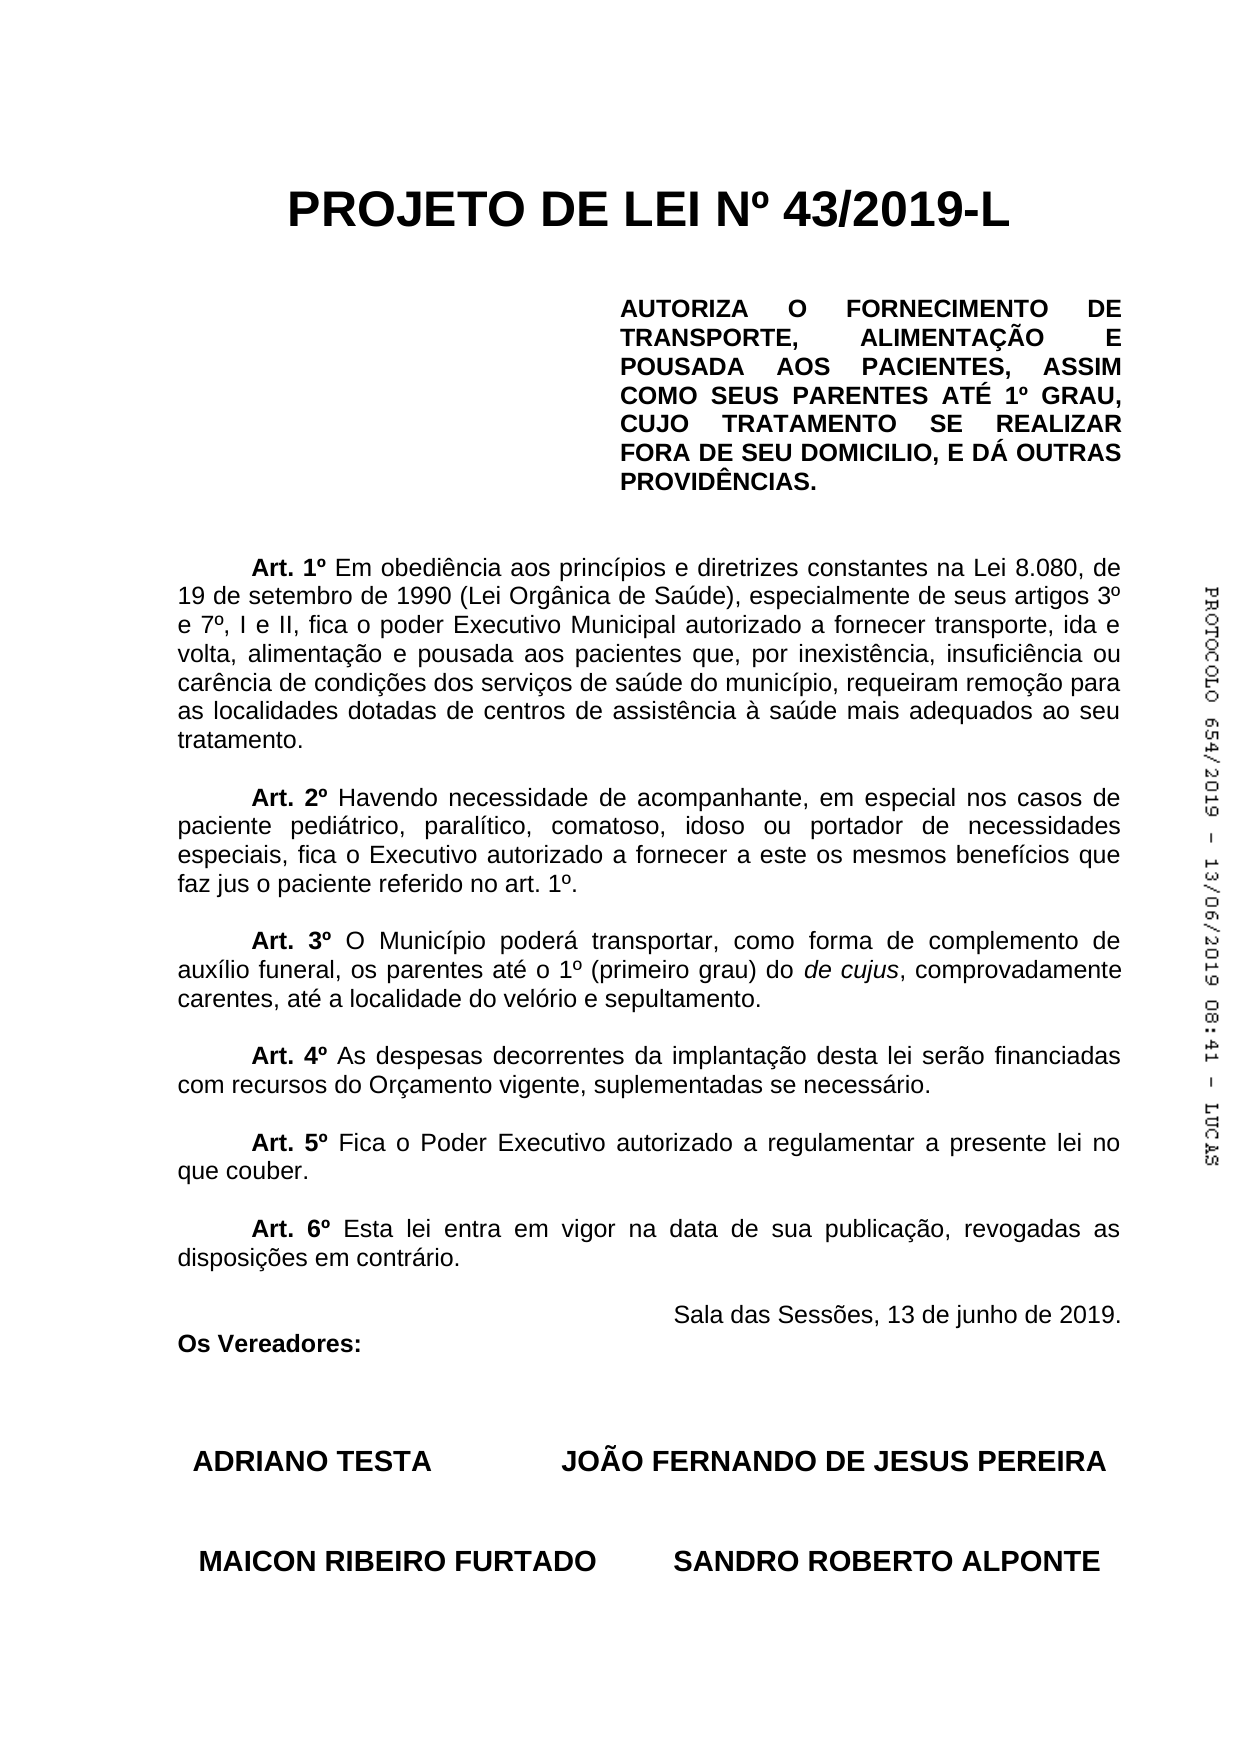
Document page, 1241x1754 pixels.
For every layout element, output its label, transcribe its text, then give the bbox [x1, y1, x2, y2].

text Art. 5º Fica o Poder Executivo autorizado a regulamentar a presente lei no que couber. [177, 1127, 1122, 1185]
text AUTORIZA O FORNECIMENTO DE TRANSPORTE, ALIMENTAÇÃO E POUSADA AOS PACIENTES, ASSIM COMO SEUS PARENTES ATÉ 1º GRAU, CUJO TRATAMENTO SE REALIZAR FORA DE SEU DOMICILIO, E DÁ OUTRAS PROVIDÊNCIAS. [620, 294, 1122, 496]
text Art. 3º O Município poderá transportar, como forma de complemento de auxílio funeral, os parentes até o 1º (primeiro grau) do de cujus, comprovadamente carentes, até a localidade do velório e sepultamento. [177, 926, 1122, 1012]
text PROJETO DE LEI Nº 43/2019-L [177, 179, 1122, 237]
text Os Vereadores: [177, 1329, 1122, 1357]
text MAICON RIBEIRO FURTADO SANDRO ROBERTO ALPONTE [177, 1544, 1122, 1578]
text Art. 4º As despesas decorrentes da implantação desta lei serão financiadas com recursos do Orçamento vigente, suplementadas se necessário. [177, 1041, 1122, 1099]
text Sala das Sessões, 13 de junho de 2019. [177, 1300, 1122, 1329]
text ADRIANO TESTA JOÃO FERNANDO DE JESUS PEREIRA [177, 1444, 1122, 1477]
text Art. 2º Havendo necessidade de acompanhante, em especial nos casos de paciente pediátrico, paralítico, comatoso, idoso ou portador de necessidades especiais, fica o Executivo autorizado a fornecer a este os mesmos benefícios que faz jus o paciente referido no art. 1º. [177, 782, 1122, 897]
text Art. 1º Em obediência aos princípios e diretrizes constantes na Lei 8.080, de 19 de setembro de 1990 (Lei Orgânica de Saúde), especialmente de seus artigos 3º e 7º, I e II, fica o poder Executivo Municipal autorizado a fornecer transporte, ida e volta, alimentação e pousada aos pacientes que, por inexistência, insuficiência ou carência de condições dos serviços de saúde do município, requeiram remoção para as localidades dotadas de centros de assistência à saúde mais adequados ao seu tratamento. [177, 552, 1122, 754]
text Art. 6º Esta lei entra em vigor na data de sua publicação, revogadas as disposições em contrário. [177, 1214, 1122, 1271]
picture [1177, 583, 1241, 1170]
